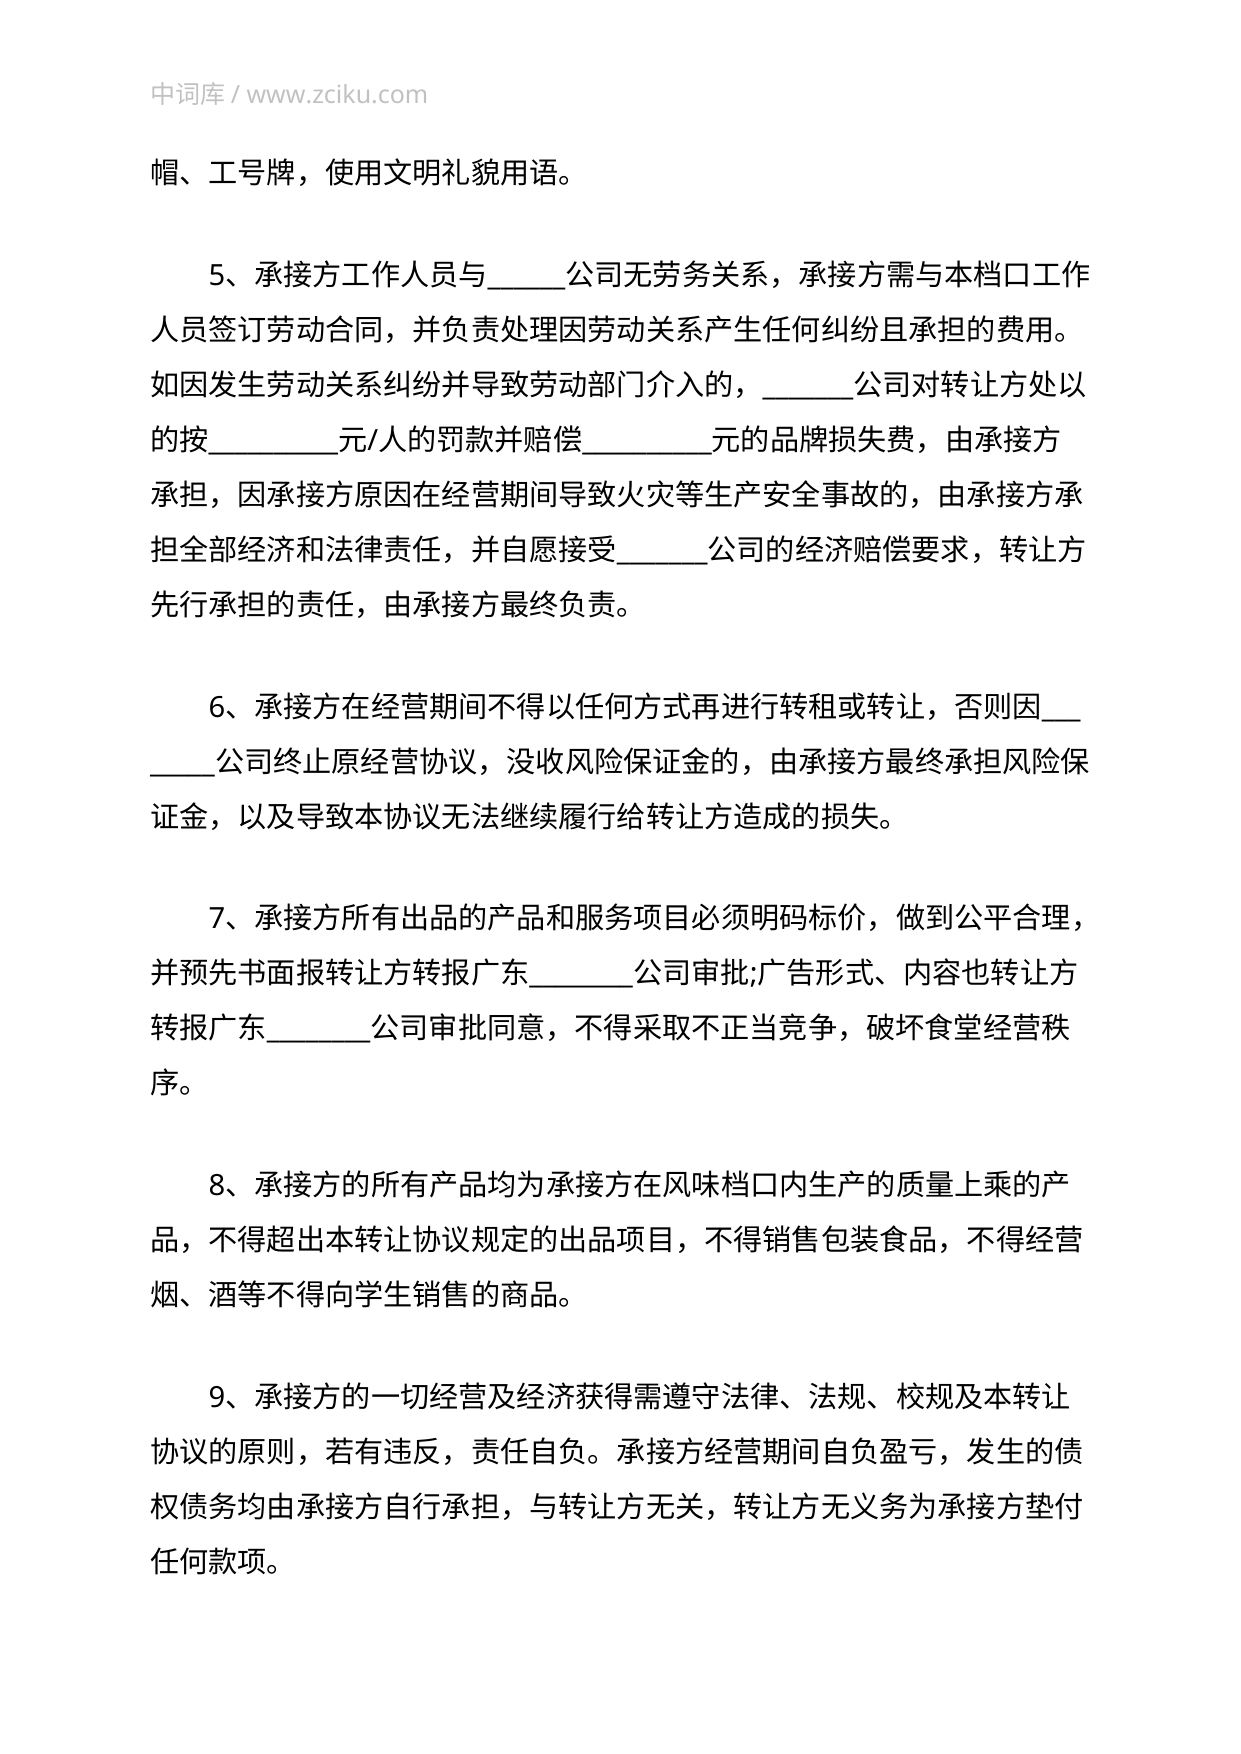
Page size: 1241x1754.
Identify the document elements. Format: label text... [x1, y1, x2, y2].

text 7、承接方所有出品的产品和服务项目必须明码标价，做到公平合理，并预先书面报转让方转报广东________公司审批;广告形式、内容也转让方转报广东________公司审批同意，不得采取不正当竞争，破坏食堂经营秩序。 [150, 895, 1090, 1102]
text 9、承接方的一切经营及经济获得需遵守法律、法规、校规及本转让协议的原则，若有违反，责任自负。承接方经营期间自负盈亏，发生的债权债务均由承接方自行承担，与转让方无关，转让方无义务为承接方垫付任何款项。 [150, 1373, 1090, 1581]
text 6、承接方在经营期间不得以任何方式再进行转租或转让，否则因________公司终止原经营协议，没收风险保证金的，由承接方最终承担风险保证金，以及导致本协议无法继续履行给转让方造成的损失。 [150, 683, 1090, 836]
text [150, 150, 1090, 192]
text 8、承接方的所有产品均为承接方在风味档口内生产的质量上乘的产品，不得超出本转让协议规定的出品项目，不得销售包装食品，不得经营烟、酒等不得向学生销售的商品。 [150, 1162, 1090, 1314]
text 5、承接方工作人员与______公司无劳务关系，承接方需与本档口工作人员签订劳动合同，并负责处理因劳动关系产生任何纠纷且承担的费用。如因发生劳动关系纠纷并导致劳动部门介入的，_______公司对转让方处以的按__________元/人的罚款并赔偿__________元的品牌损失费，由承接方承担，因承接方原因在经营期间导致火灾等生产安全事故的，由承接方承担全部经济和法律责任，并自愿接受_______公司的经济赔偿要求，转让方先行承担的责任，由承接方最终负责。 [150, 252, 1090, 624]
